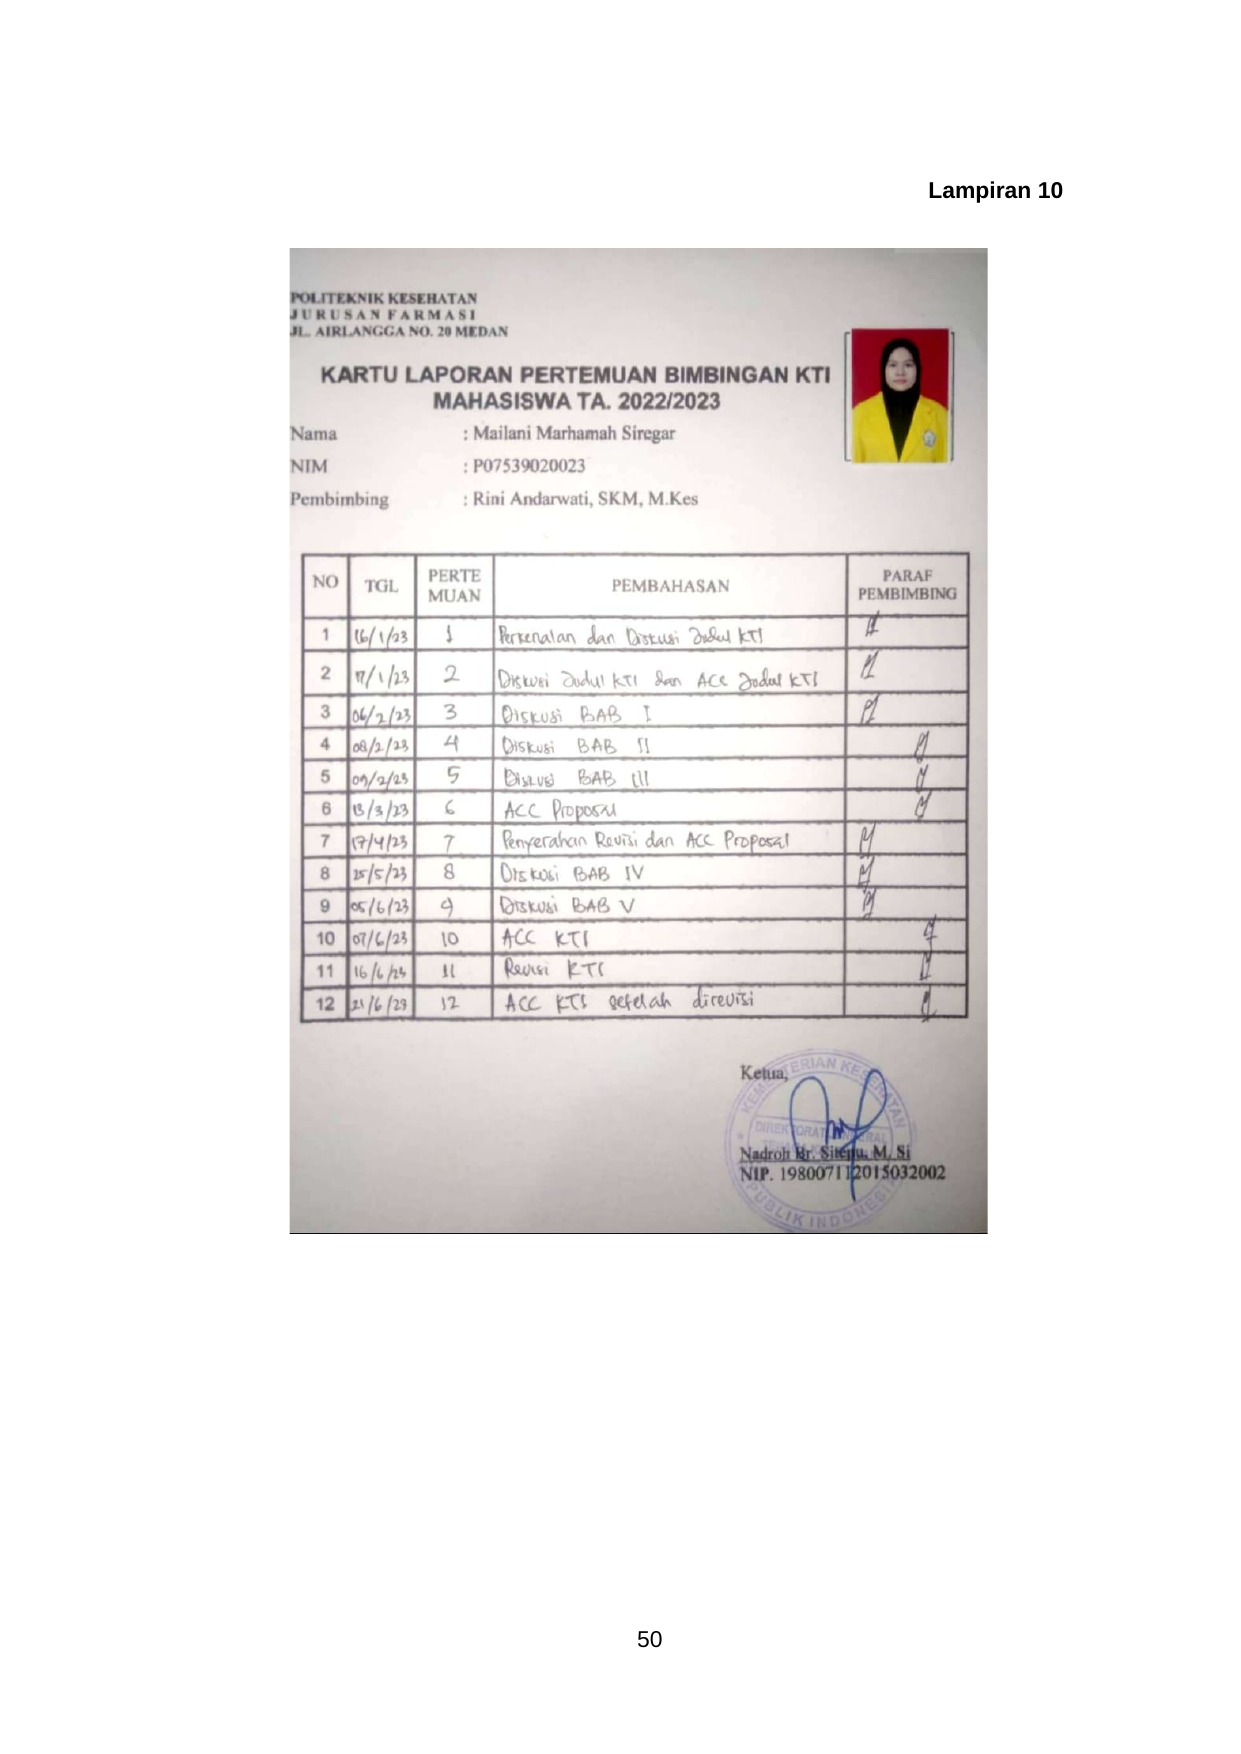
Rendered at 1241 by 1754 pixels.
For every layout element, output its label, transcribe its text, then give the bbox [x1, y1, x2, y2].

text Lampiran 10 [236, 177, 1063, 203]
picture [289, 248, 988, 1234]
